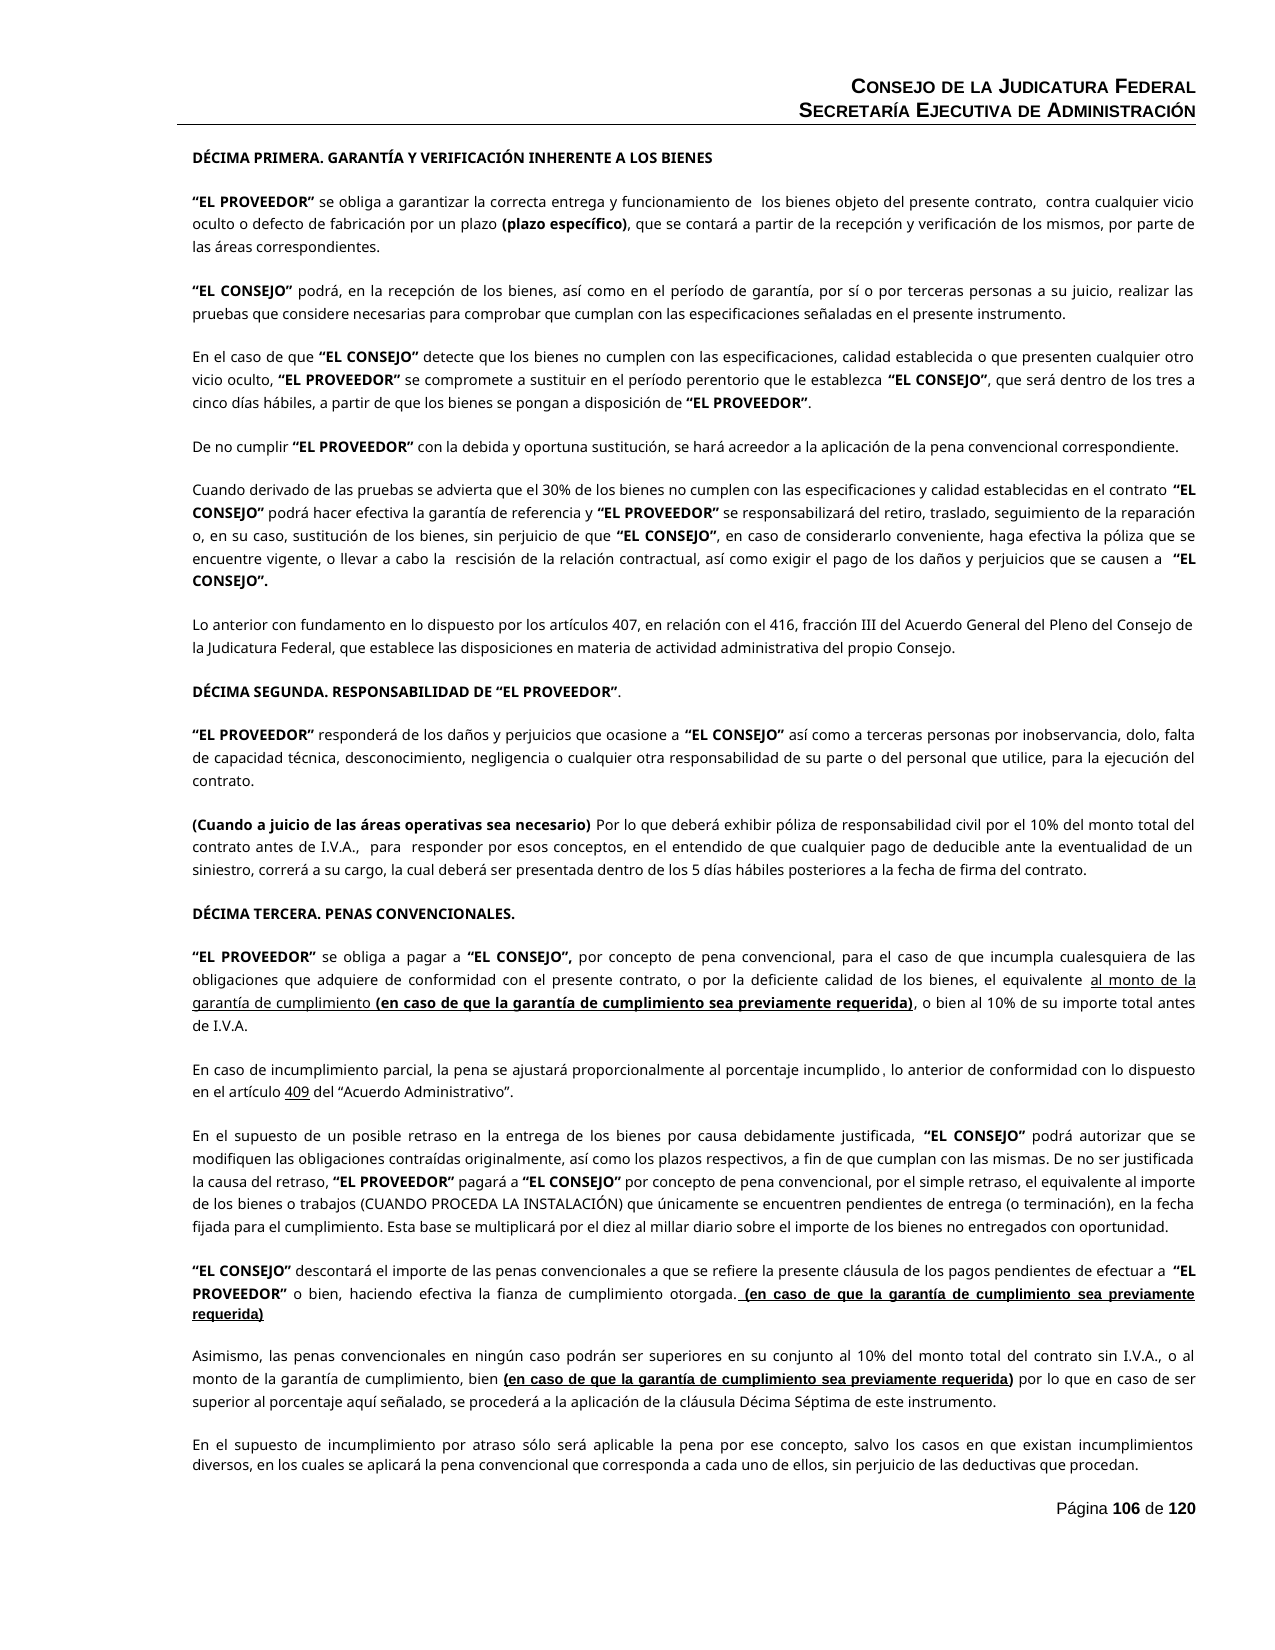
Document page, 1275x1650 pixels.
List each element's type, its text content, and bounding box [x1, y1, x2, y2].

text “EL PROVEEDOR” se obliga a pagar a “EL CONSEJO”, por concepto de pena convencional, para el caso de que incumpla cualesquiera de las obligaciones que adquiere de conformidad con el presente contrato, o por la deficiente calidad de los bienes, el equivalente al monto de la garantía de cumplimiento (en caso de que la garantía de cumplimiento sea previamente requerida), o bien al 10% de su importe total antes de I.V.A. [192, 947, 1196, 1036]
text “EL PROVEEDOR” se obliga a garantizar la correcta entrega y funcionamiento de los bienes objeto del presente contrato, contra cualquier vicio oculto o defecto de fabricación por un plazo (plazo específico), que se contará a partir de la recepción y verificación de los mismos, por parte de las áreas correspondientes. [192, 191, 1196, 257]
text DÉCIMA SEGUNDA. RESPONSABILIDAD DE “EL PROVEEDOR”. [192, 681, 1196, 701]
text En el caso de que “EL CONSEJO” detecte que los bienes no cumplen con las especificaciones, calidad establecida o que presenten cualquier otro vicio oculto, “EL PROVEEDOR” se compromete a sustituir en el período perentorio que le establezca “EL CONSEJO”, que será dentro de los tres a cinco días hábiles, a partir de que los bienes se pongan a disposición de “EL PROVEEDOR”. [192, 347, 1196, 413]
text Lo anterior con fundamento en lo dispuesto por los artículos 407, en relación con el 416, fracción III del Acuerdo General del Pleno del Consejo de la Judicatura Federal, que establece las disposiciones en materia de actividad administrativa del propio Consejo. [192, 615, 1196, 658]
text (Cuando a juicio de las áreas operativas sea necesario) Por lo que deberá exhibir póliza de responsabilidad civil por el 10% del monto total del contrato antes de I.V.A., para responder por esos conceptos, en el entendido de que cualquier pago de deducible ante la eventualidad de un siniestro, correrá a su cargo, la cual deberá ser presentada dentro de los 5 días hábiles posteriores a la fecha de firma del contrato. [192, 814, 1196, 880]
text Cuando derivado de las pruebas se advierta que el 30% de los bienes no cumplen con las especificaciones y calidad establecidas en el contrato “EL CONSEJO” podrá hacer efectiva la garantía de referencia y “EL PROVEEDOR” se responsabilizará del retiro, traslado, seguimiento de la reparación o, en su caso, sustitución de los bienes, sin perjuicio de que “EL CONSEJO”, en caso de considerarlo conveniente, haga efectiva la póliza que se encuentre vigente, o llevar a cabo la rescisión de la relación contractual, así como exigir el pago de los daños y perjuicios que se causen a “EL CONSEJO”. [192, 480, 1196, 591]
text “EL CONSEJO” podrá, en la recepción de los bienes, así como en el período de garantía, por sí o por terceras personas a su juicio, realizar las pruebas que considere necesarias para comprobar que cumplan con las especificaciones señaladas en el presente instrumento. [192, 281, 1196, 323]
text En el supuesto de incumplimiento por atraso sólo será aplicable la pena por ese concepto, salvo los casos en que existan incumplimientos diversos, en los cuales se aplicará la pena convencional que corresponda a cada uno de ellos, sin perjuicio de las deductivas que procedan. [192, 1435, 1196, 1475]
text Asimismo, las penas convencionales en ningún caso podrán ser superiores en su conjunto al 10% del monto total del contrato sin I.V.A., o al monto de la garantía de cumplimiento, bien (en caso de que la garantía de cumplimiento sea previamente requerida) por lo que en caso de ser superior al porcentaje aquí señalado, se procederá a la aplicación de la cláusula Décima Séptima de este instrumento. [192, 1346, 1196, 1411]
text De no cumplir “EL PROVEEDOR” con la debida y oportuna sustitución, se hará acreedor a la aplicación de la pena convencional correspondiente. [192, 436, 1196, 456]
text En caso de incumplimiento parcial, la pena se ajustará proporcionalmente al porcentaje incumplido, lo anterior de conformidad con lo dispuesto en el artículo 409 del “Acuerdo Administrativo”. [192, 1059, 1196, 1102]
text En el supuesto de un posible retraso en la entrega de los bienes por causa debidamente justificada, “EL CONSEJO” podrá autorizar que se modifiquen las obligaciones contraídas originalmente, así como los plazos respectivos, a fin de que cumplan con las mismas. De no ser justificada la causa del retraso, “EL PROVEEDOR” pagará a “EL CONSEJO” por concepto de pena convencional, por el simple retraso, el equivalente al importe de los bienes o trabajos (CUANDO PROCEDA LA INSTALACIÓN) que únicamente se encuentren pendientes de entrega (o terminación), en la fecha fijada para el cumplimiento. Esta base se multiplicará por el diez al millar diario sobre el importe de los bienes no entregados con oportunidad. [192, 1126, 1196, 1237]
text DÉCIMA TERCERA. PENAS CONVENCIONALES. [192, 903, 1196, 923]
text “EL PROVEEDOR” responderá de los daños y perjuicios que ocasione a “EL CONSEJO” así como a terceras personas por inobservancia, dolo, falta de capacidad técnica, desconocimiento, negligencia o cualquier otra responsabilidad de su parte o del personal que utilice, para la ejecución del contrato. [192, 725, 1196, 791]
text “EL CONSEJO” descontará el importe de las penas convencionales a que se refiere la presente cláusula de los pagos pendientes de efectuar a “EL PROVEEDOR” o bien, haciendo efectiva la fianza de cumplimiento otorgada. (en caso de que la garantía de cumplimiento sea previamente requerida) [192, 1261, 1196, 1323]
text DÉCIMA PRIMERA. GARANTÍA Y VERIFICACIÓN INHERENTE A LOS BIENES [192, 148, 1196, 168]
